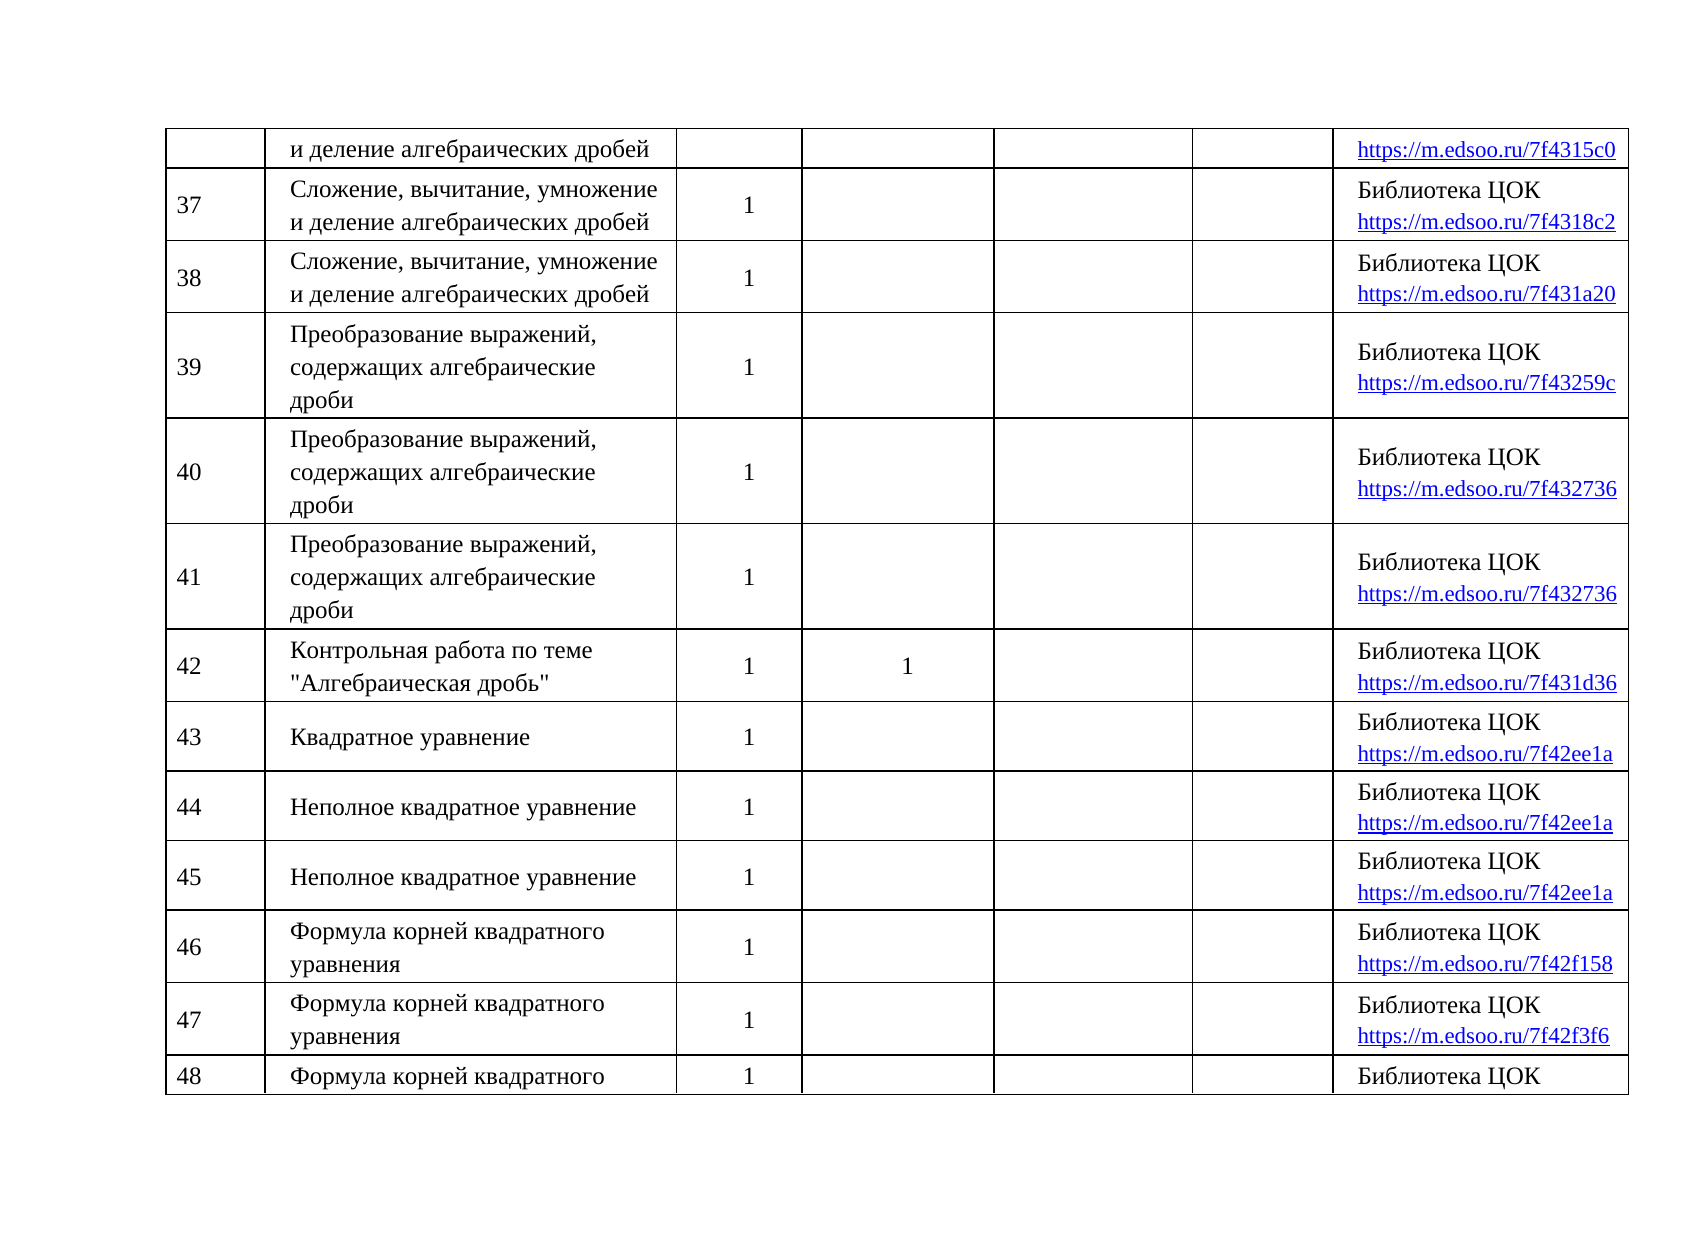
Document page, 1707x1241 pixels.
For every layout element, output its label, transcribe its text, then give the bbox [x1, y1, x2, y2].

table_cell Преобразование выражений, содержащих алгебраические дроби [266, 313, 676, 417]
table_cell 1 [677, 524, 801, 628]
table_cell [1193, 772, 1332, 840]
table_cell [1193, 841, 1332, 909]
table_cell [995, 313, 1192, 417]
table_cell 38 [167, 241, 264, 312]
table_cell [803, 841, 993, 909]
table_cell 36 [167, 129, 264, 167]
table_cell [995, 524, 1192, 628]
table_cell Библиотека ЦОК https://m.edsoo.ru/7f42ee1a [1334, 772, 1628, 840]
table_cell [1193, 419, 1332, 523]
table_cell [803, 911, 993, 982]
table_cell 47 [167, 983, 264, 1054]
table_cell [995, 241, 1192, 312]
table_cell 46 [167, 911, 264, 982]
table_cell Формула корней квадратного уравнения [266, 911, 676, 982]
table_cell 43 [167, 702, 264, 770]
table_cell 1 [677, 772, 801, 840]
table_cell 1 [677, 983, 801, 1054]
table_cell [1193, 241, 1332, 312]
table_cell 1 [803, 630, 993, 701]
table_cell Сложение, вычитание, умножение и деление алгебраических дробей [266, 241, 676, 312]
table_cell 1 [677, 911, 801, 982]
table_cell Библиотека ЦОК https://m.edsoo.ru/7f43259c [1334, 313, 1628, 417]
table_cell [1193, 983, 1332, 1054]
table_cell [1193, 313, 1332, 417]
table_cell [266, 1056, 676, 1093]
table_cell 42 [167, 630, 264, 701]
table_cell Преобразование выражений, содержащих алгебраические дроби [266, 419, 676, 523]
table_cell 1 [677, 1056, 801, 1093]
table_cell Преобразование выражений, содержащих алгебраические дроби [266, 524, 676, 628]
table_cell 48 [167, 1056, 264, 1093]
table_cell [995, 983, 1192, 1054]
table_cell [1193, 1056, 1332, 1093]
table_cell [995, 772, 1192, 840]
table_cell 45 [167, 841, 264, 909]
table_cell [995, 129, 1192, 167]
table_cell 1 [677, 129, 801, 167]
table_cell [803, 1056, 993, 1093]
table_cell Неполное квадратное уравнение [266, 841, 676, 909]
table_cell [1193, 702, 1332, 770]
table_cell [803, 524, 993, 628]
table_cell 1 [677, 419, 801, 523]
table_cell [995, 702, 1192, 770]
table_cell [1193, 524, 1332, 628]
table_cell [803, 983, 993, 1054]
table_cell Библиотека ЦОК https://m.edsoo.ru/7f42f158 [1334, 911, 1628, 982]
table_cell 41 [167, 524, 264, 628]
table_cell [995, 841, 1192, 909]
table_cell Квадратное уравнение [266, 702, 676, 770]
table_cell [803, 419, 993, 523]
table_cell 1 [677, 313, 801, 417]
table_cell 1 [677, 169, 801, 239]
table_cell 44 [167, 772, 264, 840]
table_cell [1193, 630, 1332, 701]
table_cell 1 [677, 241, 801, 312]
table_cell [1193, 129, 1332, 167]
table_cell 37 [167, 169, 264, 239]
table_cell [995, 1056, 1192, 1093]
table_cell Библиотека ЦОК https://m.edsoo.ru/7f42ee1a [1334, 841, 1628, 909]
table_cell [803, 169, 993, 239]
table_cell Формула корней квадратного уравнения [266, 983, 676, 1054]
table_cell 1 [677, 841, 801, 909]
table_cell Неполное квадратное уравнение [266, 772, 676, 840]
table_cell [1193, 911, 1332, 982]
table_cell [266, 129, 676, 167]
table_cell [995, 419, 1192, 523]
table_cell [803, 772, 993, 840]
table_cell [1334, 1056, 1628, 1093]
table_cell [803, 129, 993, 167]
table_cell Библиотека ЦОК https://m.edsoo.ru/7f42ee1a [1334, 702, 1628, 770]
table_cell Библиотека ЦОК https://m.edsoo.ru/7f4318c2 [1334, 169, 1628, 239]
table_cell [803, 241, 993, 312]
table_cell [803, 313, 993, 417]
table_cell Библиотека ЦОК https://m.edsoo.ru/7f432736 [1334, 419, 1628, 523]
table_cell [803, 702, 993, 770]
table_cell [1193, 169, 1332, 239]
table_cell 1 [677, 702, 801, 770]
table_cell Библиотека ЦОК https://m.edsoo.ru/7f432736 [1334, 524, 1628, 628]
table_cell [1334, 129, 1628, 167]
table_cell Библиотека ЦОК https://m.edsoo.ru/7f42f3f6 [1334, 983, 1628, 1054]
table_cell Контрольная работа по теме "Алгебраическая дробь" [266, 630, 676, 701]
table_cell [995, 169, 1192, 239]
table_cell 40 [167, 419, 264, 523]
table_cell [995, 911, 1192, 982]
table_cell Библиотека ЦОК https://m.edsoo.ru/7f431a20 [1334, 241, 1628, 312]
table_cell [995, 630, 1192, 701]
table_cell 39 [167, 313, 264, 417]
table_cell Библиотека ЦОК https://m.edsoo.ru/7f431d36 [1334, 630, 1628, 701]
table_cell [266, 169, 676, 239]
table_cell 1 [677, 630, 801, 701]
